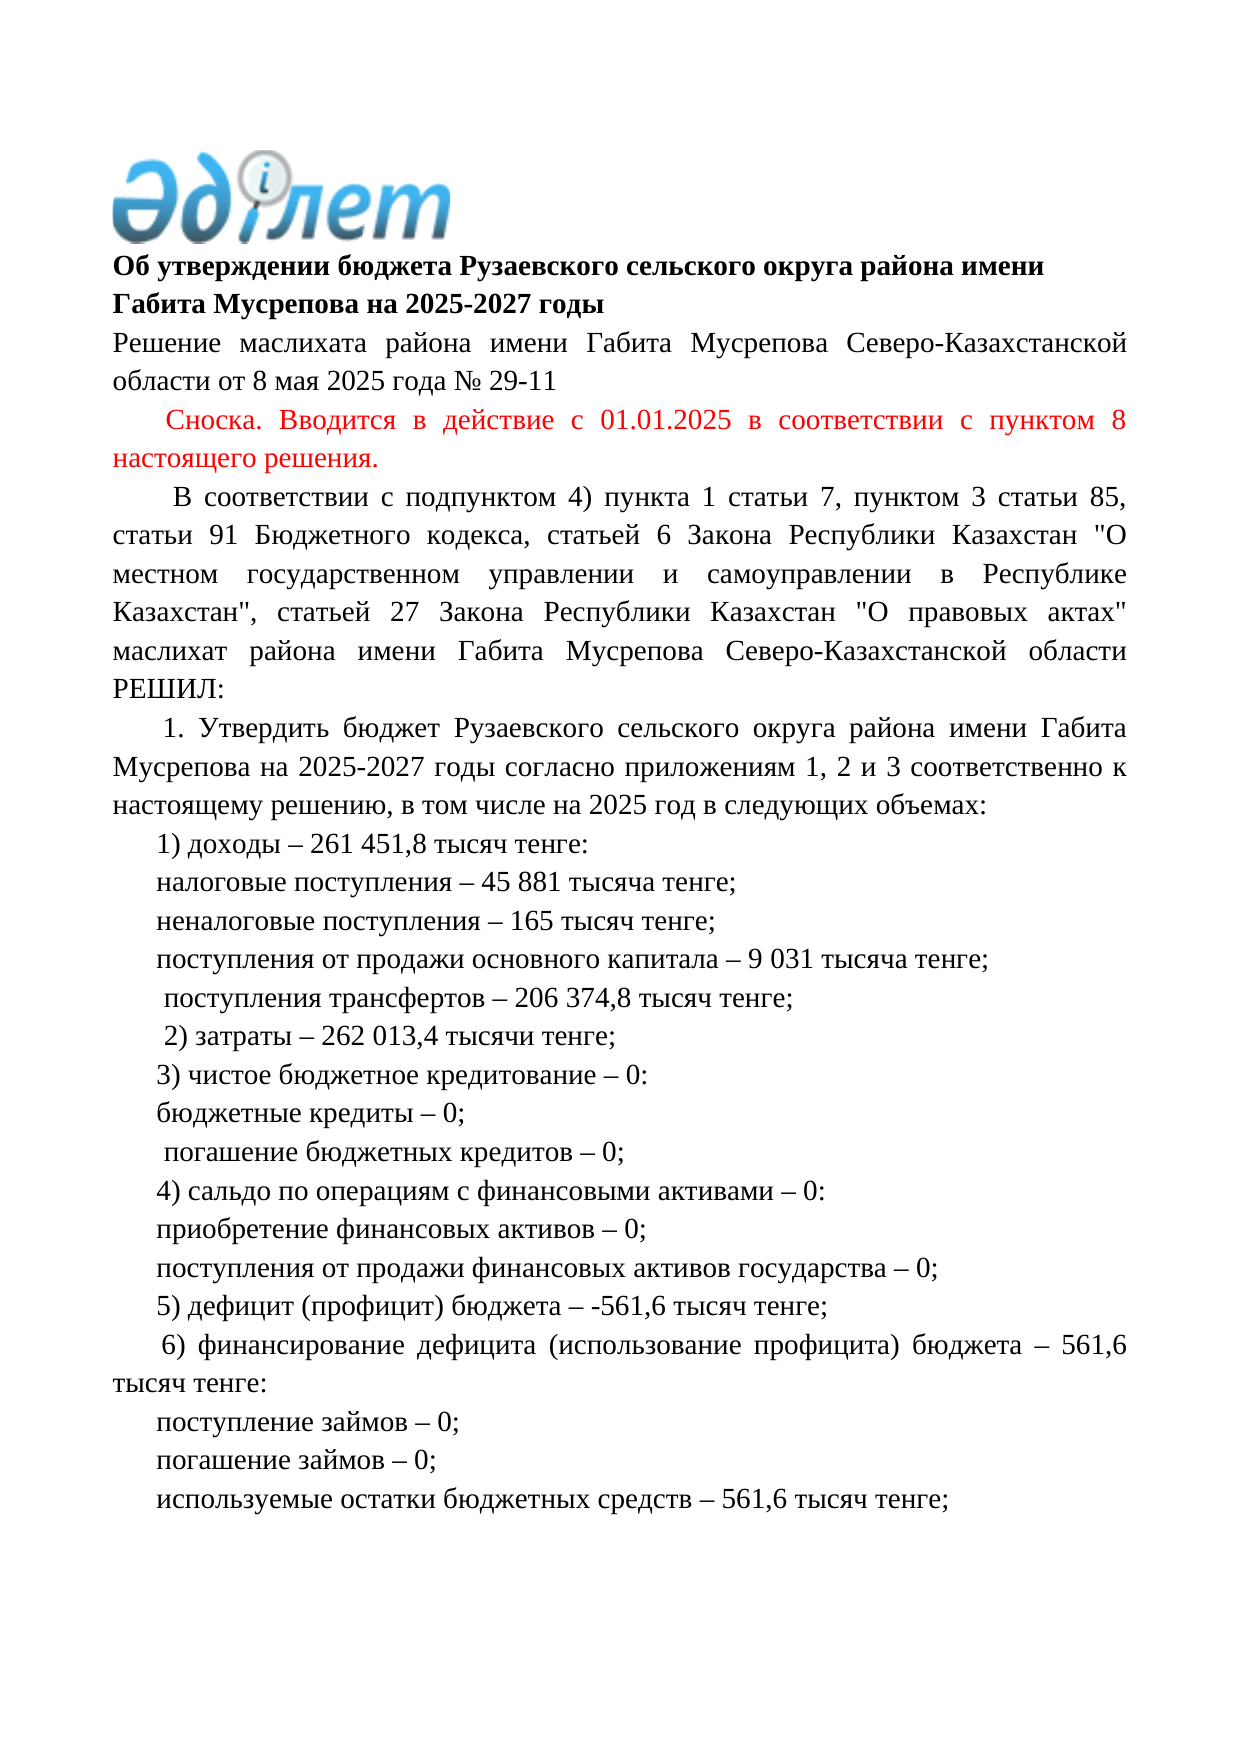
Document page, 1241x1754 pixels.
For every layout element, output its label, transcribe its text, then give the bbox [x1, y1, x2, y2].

text бюджетные кредиты – 0; [112, 1096, 1128, 1129]
text поступления от продажи основного капитала – 9 031 тысяча тенге; [112, 941, 1128, 975]
text поступления трансфертов – 206 374,8 тысяч тенге; [112, 980, 1128, 1013]
text 3) чистое бюджетное кредитование – 0: [112, 1057, 1128, 1091]
text погашение бюджетных кредитов – 0; [112, 1134, 1128, 1168]
text 5) дефицит (профицит) бюджета – -561,6 тысяч тенге; [112, 1288, 1128, 1322]
text 1. Утвердить бюджет Рузаевского сельского округа района имени Габита Мусрепова на 2025-2027 годы согласно приложениям 1, 2 и 3 соответственно к настоящему решению, в том числе на 2025 год в следующих объемах: [112, 710, 1128, 821]
text Об утверждении бюджета Рузаевского сельского округа района имени Габита Мусрепова на 2025-2027 годы [112, 248, 1128, 320]
text налоговые поступления – 45 881 тысяча тенге; [112, 864, 1128, 898]
picture [112, 150, 451, 244]
text Сноска. Вводится в действие с 01.01.2025 в соответствии с пунктом 8 настоящего решения. [112, 402, 1128, 474]
text поступления от продажи финансовых активов государства – 0; [112, 1250, 1128, 1283]
text поступление займов – 0; [112, 1404, 1128, 1437]
text используемые остатки бюджетных средств – 561,6 тысяч тенге; [112, 1481, 1128, 1514]
text В соответствии с подпунктом 4) пункта 1 статьи 7, пунктом 3 статьи 85, статьи 91 Бюджетного кодекса, статьей 6 Закона Республики Казахстан "О местном государственном управлении и самоуправлении в Республике Казахстан", статьей 27 Закона Республики Казахстан "О правовых актах" маслихат района имени Габита Мусрепова Северо-Казахстанской области РЕШИЛ: [112, 479, 1128, 705]
text 2) затраты – 262 013,4 тысячи тенге; [112, 1018, 1128, 1052]
text неналоговые поступления – 165 тысяч тенге; [112, 903, 1128, 936]
text погашение займов – 0; [112, 1442, 1128, 1476]
text 1) доходы – 261 451,8 тысяч тенге: [112, 826, 1128, 859]
text приобретение финансовых активов – 0; [112, 1211, 1128, 1245]
text Решение маслихата района имени Габита Мусрепова Северо-Казахстанской области от 8 мая 2025 года № 29-11 [112, 325, 1128, 397]
text 4) сальдо по операциям с финансовыми активами – 0: [112, 1173, 1128, 1206]
text 6) финансирование дефицита (использование профицита) бюджета – 561,6 тысяч тенге: [112, 1327, 1128, 1399]
